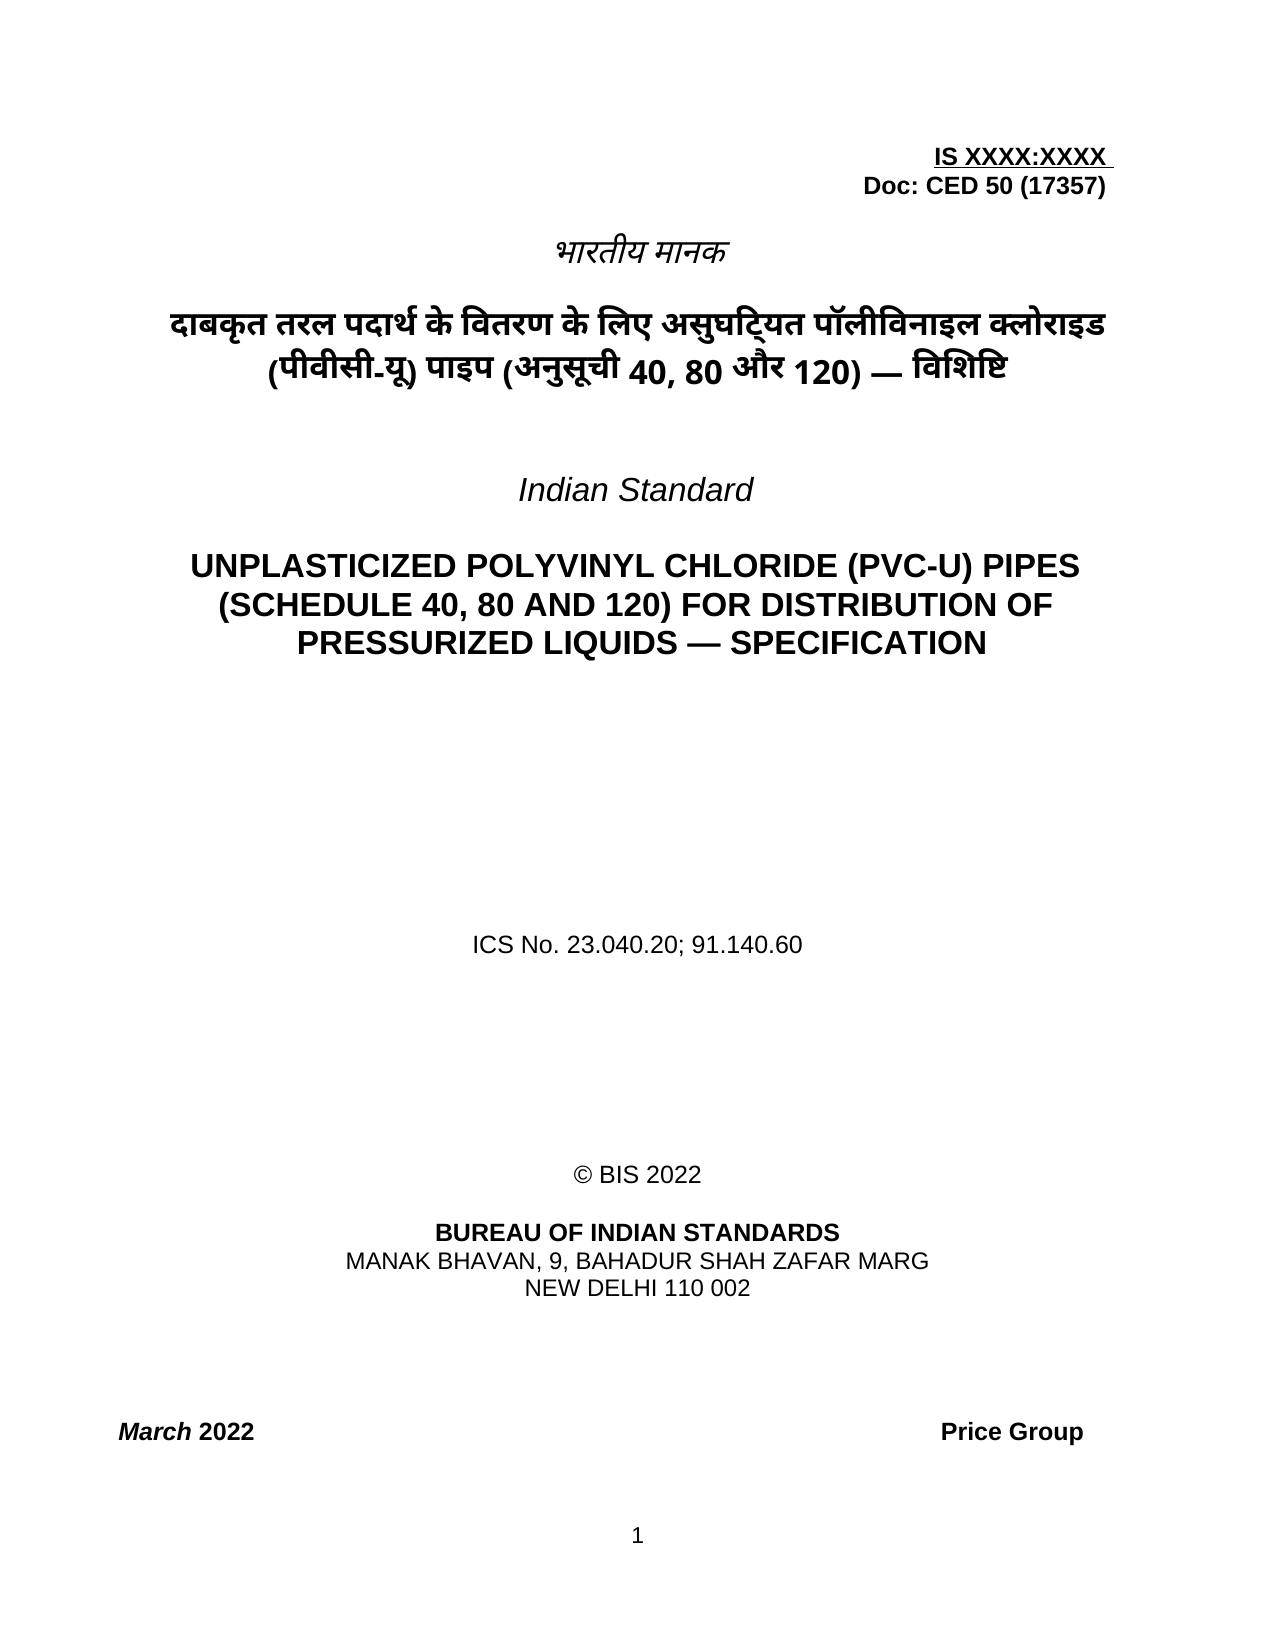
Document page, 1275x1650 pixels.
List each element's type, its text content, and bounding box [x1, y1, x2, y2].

text NEW DELHI 110 002 [118, 1274, 1157, 1302]
text © BIS 2022 [118, 1161, 1157, 1189]
text UNPLASTICIZED POLYVINYL CHLORIDE (PVC-U) PIPES [165, 546, 1106, 585]
text दाबकृत तरल पदार्थ के वितरण के लिए असुघटि्यत पॉलीविनाइल क्लोराइड (पीवीसी-यू) पाइप (अनुसूची 40, 80 और 120) — विशिष्टि [118, 305, 1157, 398]
text भारतीय मानक [118, 233, 1157, 277]
text BUREAU OF INDIAN STANDARDS [118, 1218, 1157, 1247]
text MANAK BHAVAN, 9, BAHADUR SHAH ZAFAR MARG [118, 1247, 1157, 1274]
text (SCHEDULE 40, 80 AND 120) FOR DISTRIBUTION OF [165, 585, 1106, 623]
text March 2022 Price Group [118, 1417, 1157, 1446]
text PRESSURIZED LIQUIDS ― SPECIFICATION [118, 623, 1157, 662]
text Indian Standard [165, 469, 1106, 508]
text ICS No. 23.040.20; 91.140.60 [118, 931, 1157, 959]
text IS XXXX:XXXX [165, 142, 1106, 171]
text Doc: CED 50 (17357) [165, 171, 1106, 199]
